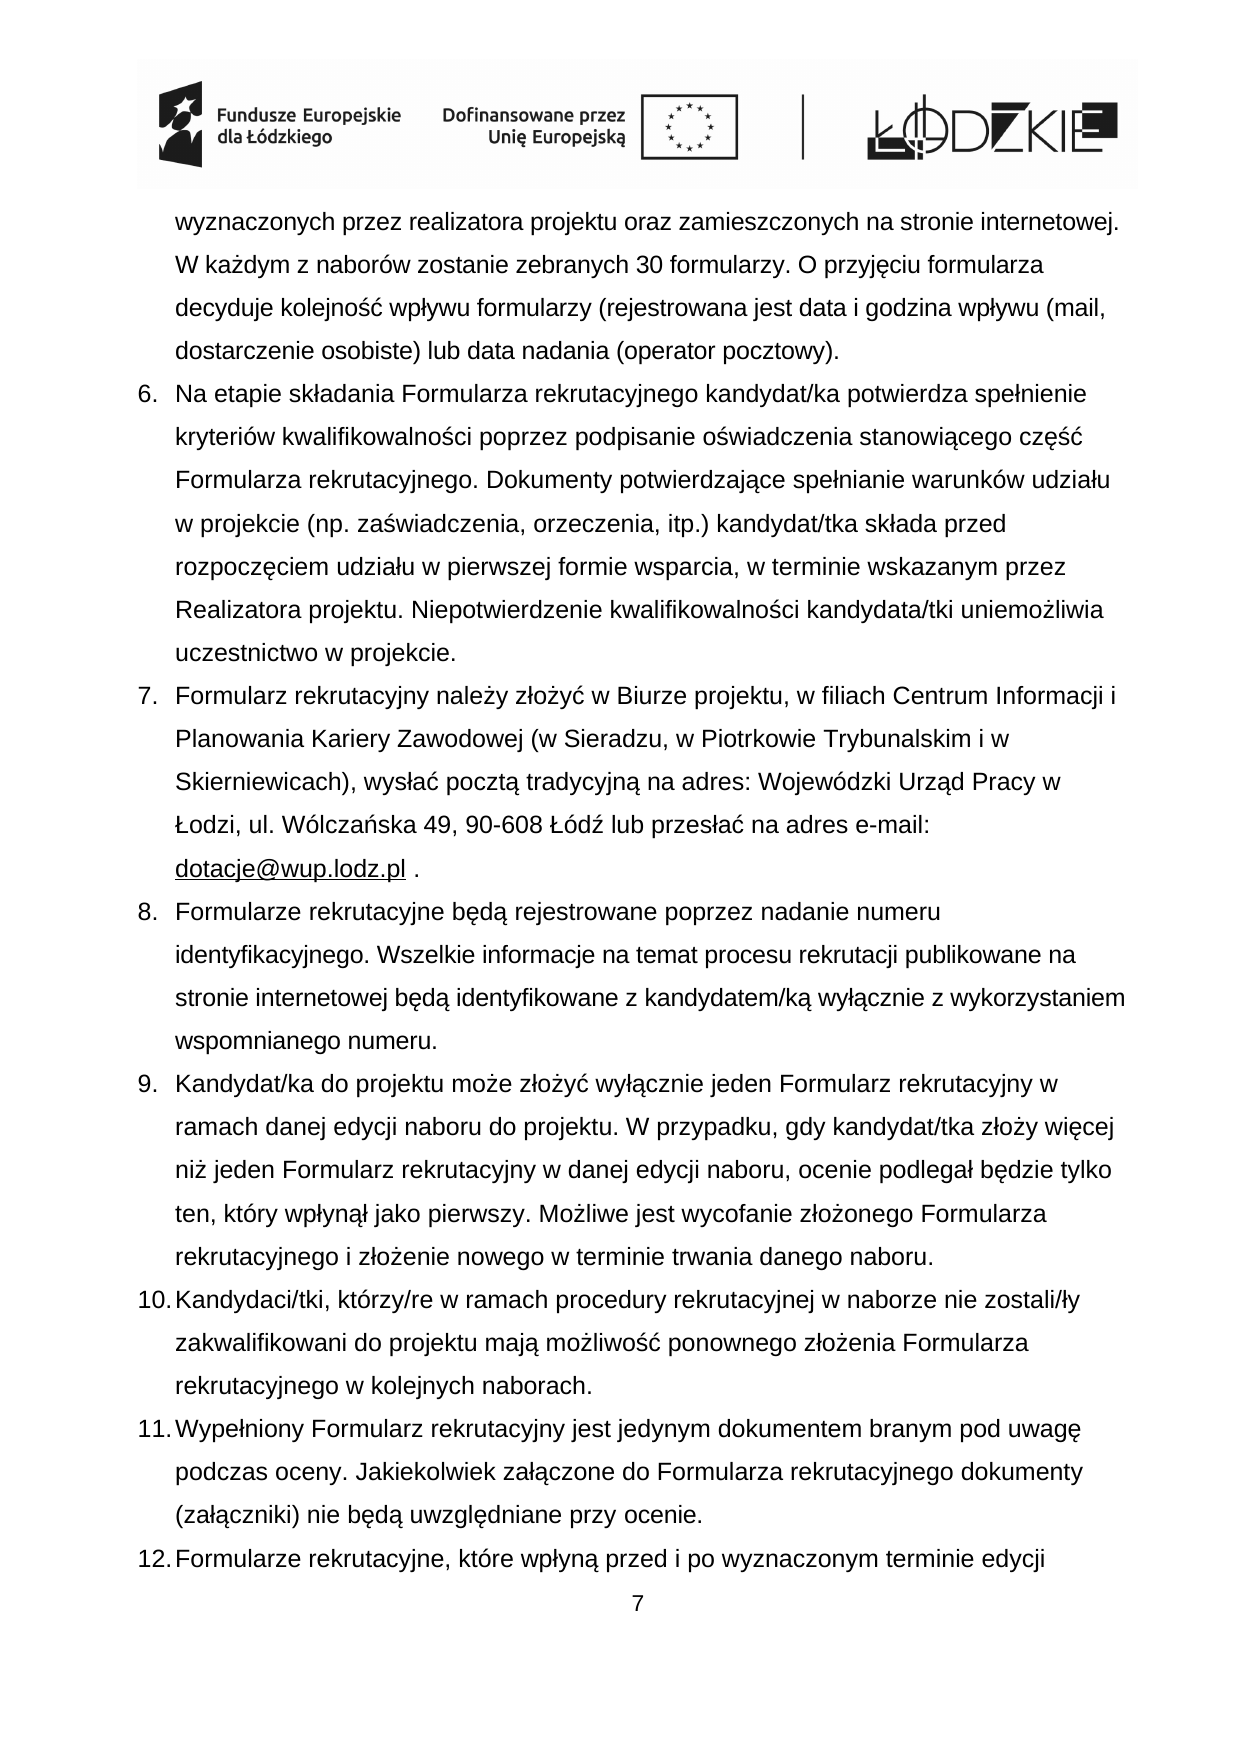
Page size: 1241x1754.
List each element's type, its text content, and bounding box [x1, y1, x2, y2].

list Kandydaci/tki, którzy/re w ramach procedury rekrutacyjnej w naborze nie zostali/ły zakwalifikowani do projektu mają możliwość ponownego złożenia Formularza rekrutacyjnego w kolejnych naborach. [137, 1285, 1126, 1400]
list Formularze rekrutacyjne będą rejestrowane poprzez nadanie numeru identyfikacyjnego. Wszelkie informacje na temat procesu rekrutacji publikowane na stronie internetowej będą identyfikowane z kandydatem/ką wyłącznie z wykorzystaniem wspomnianego numeru. [137, 897, 1126, 1055]
list Wypełniony Formularz rekrutacyjny jest jedynym dokumentem branym pod uwagę podczas oceny. Jakiekolwiek załączone do Formularza rekrutacyjnego dokumenty (załączniki) nie będą uwzględniane przy ocenie. [137, 1414, 1126, 1529]
list Kandydat/ka do projektu może złożyć wyłącznie jeden Formularz rekrutacyjny w ramach danej edycji naboru do projektu. W przypadku, gdy kandydat/tka złoży więcej niż jeden Formularz rekrutacyjny w danej edycji naboru, ocenie podlegał będzie tylko ten, który wpłynął jako pierwszy. Możliwe jest wycofanie złożonego Formularza rekrutacyjnego i złożenie nowego w terminie trwania danego naboru. [137, 1069, 1126, 1271]
list Formularze rekrutacyjne, które wpłyną przed i po wyznaczonym terminie edycji naboru nie będą rozpatrywane. [137, 1544, 1126, 1572]
picture [137, 59, 1139, 189]
list Na etapie składania Formularza rekrutacyjnego kandydat/ka potwierdza spełnienie kryteriów kwalifikowalności poprzez podpisanie oświadczenia stanowiącego część Formularza rekrutacyjnego. Dokumenty potwierdzające spełnianie warunków udziału w projekcie (np. zaświadczenia, orzeczenia, itp.) kandydat/tka składa przed rozpoczęciem udziału w pierwszej formie wsparcia, w terminie wskazanym przez Realizatora projektu. Niepotwierdzenie kwalifikowalności kandydata/tki uniemożliwia uczestnictwo w projekcie. [137, 379, 1126, 667]
list Formularz rekrutacyjny należy złożyć w Biurze projektu, w filiach Centrum Informacji i Planowania Kariery Zawodowej (w Sieradzu, w Piotrkowie Trybunalskim i w Skierniewicach), wysłać pocztą tradycyjną na adres: Wojewódzki Urząd Pracy w Łodzi, ul. Wólczańska 49, 90-608 Łódź lub przesłać na adres e-mail: dotacje@wup.lodz.pl . [137, 681, 1126, 882]
